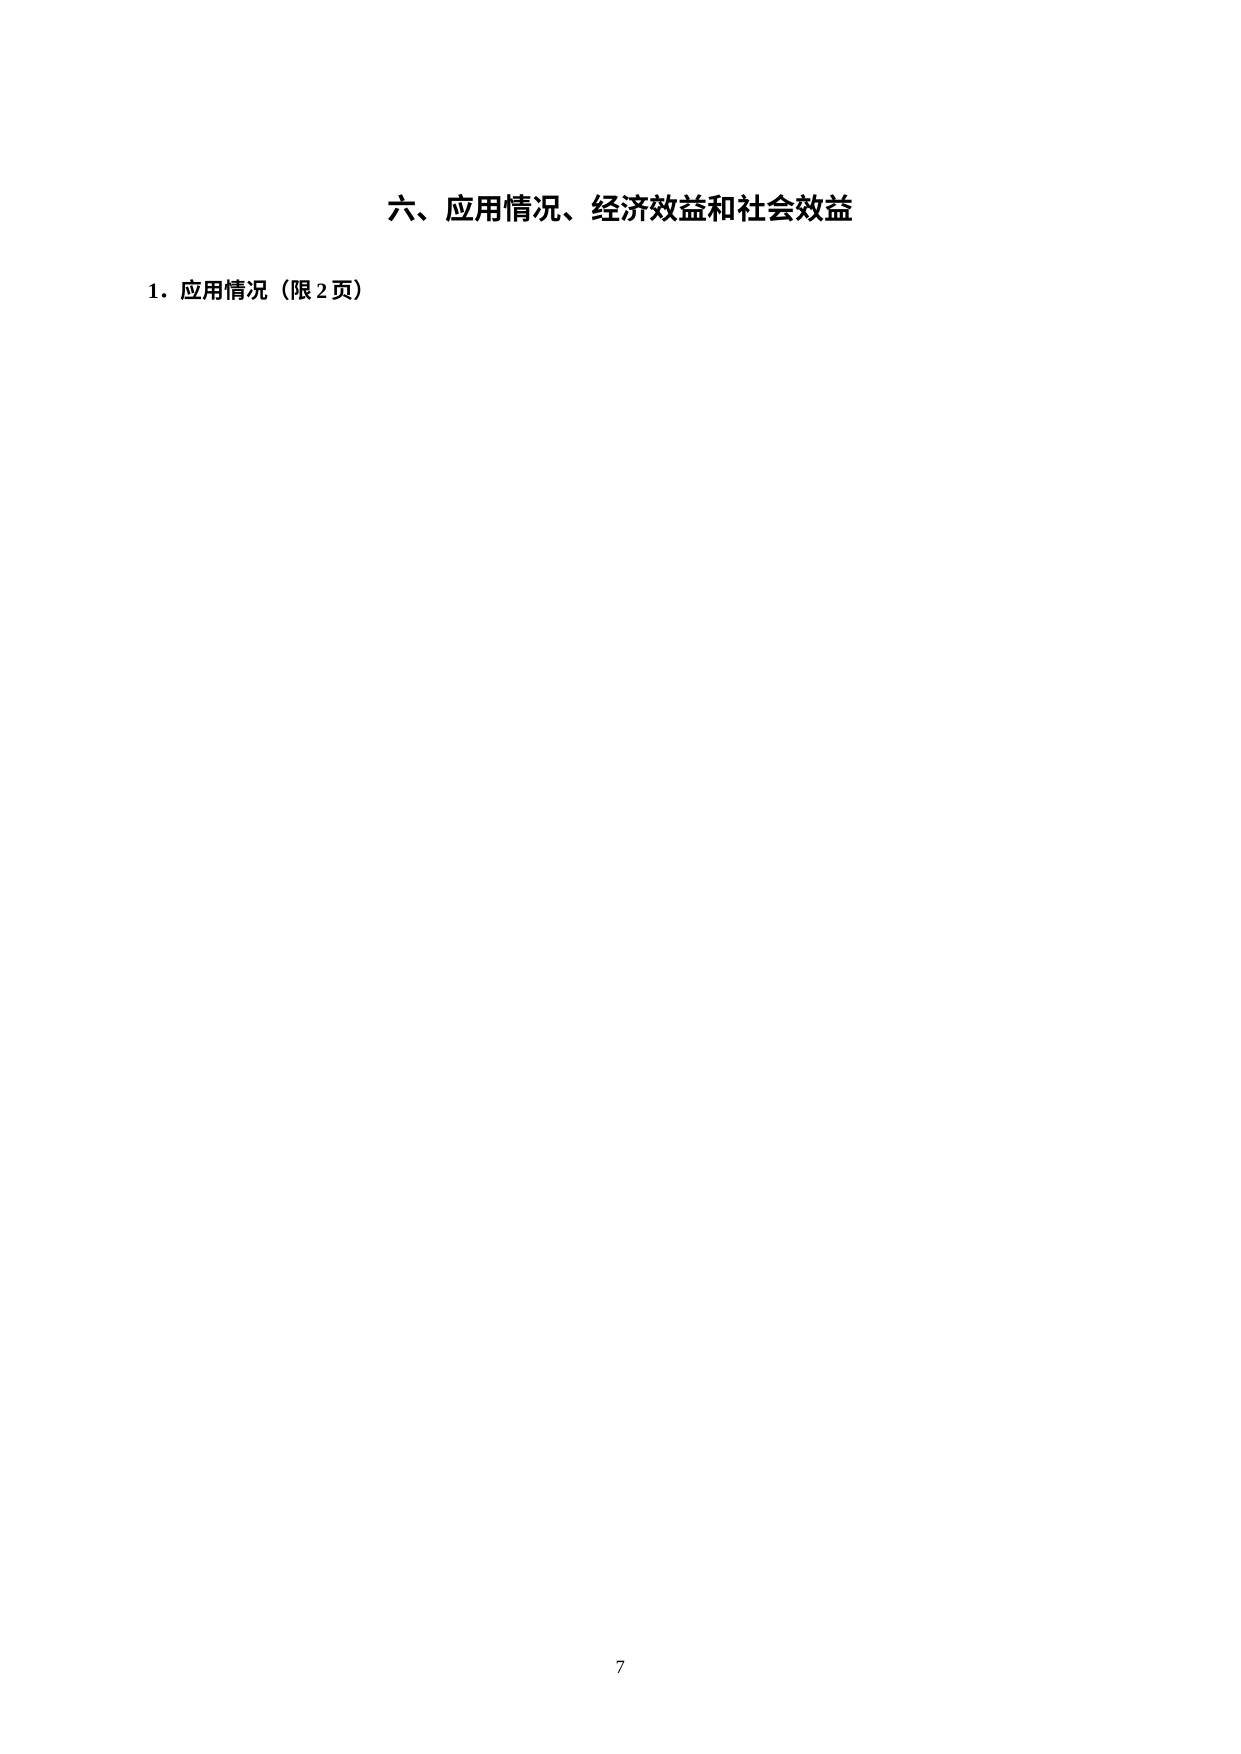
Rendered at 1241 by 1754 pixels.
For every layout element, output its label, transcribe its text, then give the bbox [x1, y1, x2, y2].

subtitle 六、应用情况、经济效益和社会效益 [148, 174, 1092, 239]
text 1．应用情况（限2页） [148, 273, 1092, 306]
